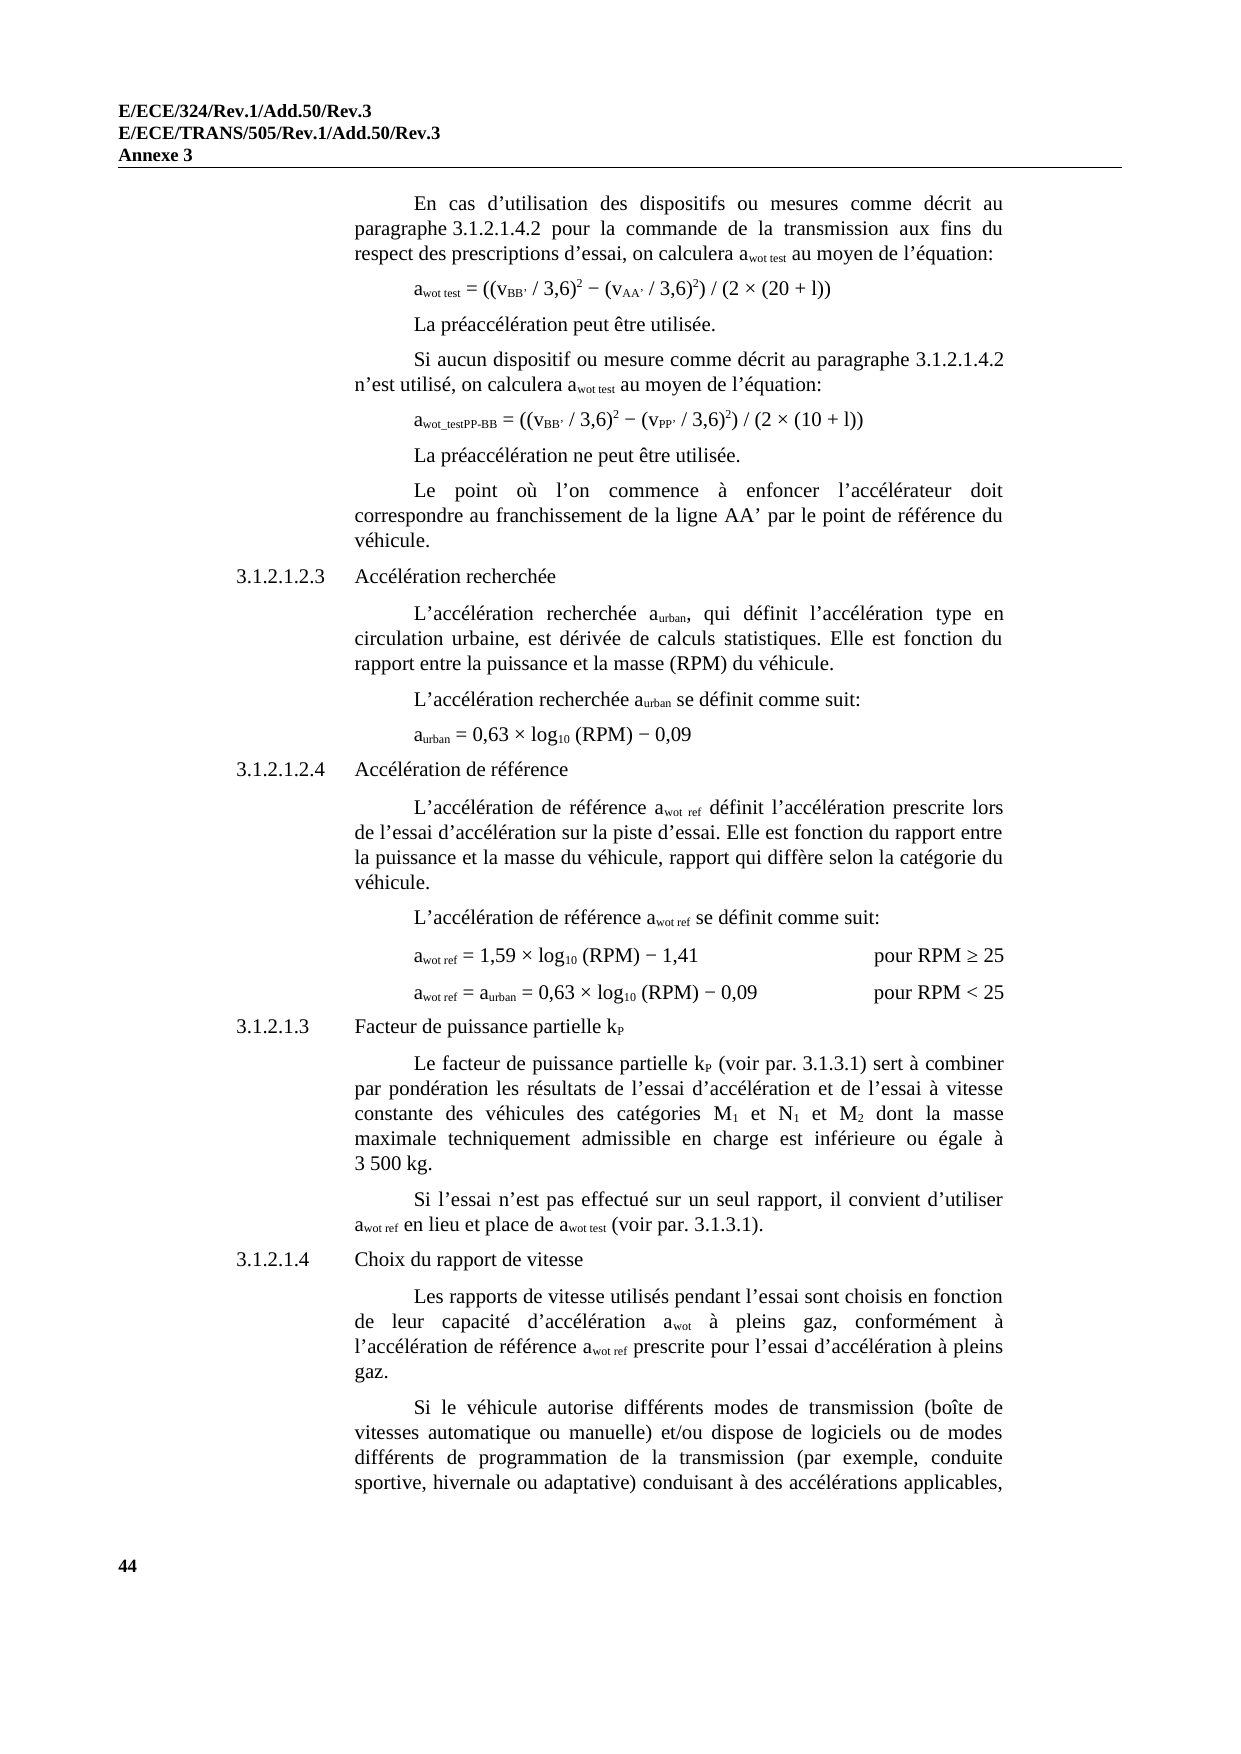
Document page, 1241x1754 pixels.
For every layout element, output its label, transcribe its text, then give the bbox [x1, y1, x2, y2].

text 3.1.2.1.2.3 Accélération recherchée [236, 563, 1004, 588]
text awot ref = 1,59 × log10 (RPM) − 1,41 pour RPM ≥ 25 [354, 942, 1004, 967]
text 3.1.2.1.4 Choix du rapport de vitesse [236, 1246, 1004, 1271]
text L’accélération recherchée aurban, qui définit l’accélération type en circulation urbaine, est dérivée de calculs statistiques. Elle est fonction du rapport entre la puissance et la masse (RPM) du véhicule. [354, 600, 1004, 675]
text La préaccélération ne peut être utilisée. [354, 442, 1004, 467]
text awot test = ((vBB’ / 3,6)2 − (vAA’ / 3,6)2) / (2 × (20 + l)) [354, 275, 1004, 300]
text Le point où l’on commence à enfoncer l’accélérateur doit correspondre au franchissement de la ligne AA’ par le point de référence du véhicule. [354, 477, 1004, 552]
text Le facteur de puissance partielle kP (voir par. 3.1.3.1) sert à combiner par pondération les résultats de l’essai d’accélération et de l’essai à vitesse constante des véhicules des catégories M1 et N1 et M2 dont la masse maximale techniquement admissible en charge est inférieure ou égale à 3 500 kg. [354, 1050, 1004, 1175]
text L’accélération recherchée aurban se définit comme suit: [354, 686, 1004, 711]
text L’accélération de référence awot ref se définit comme suit: [354, 904, 1004, 929]
text Si aucun dispositif ou mesure comme décrit au paragraphe 3.1.2.1.4.2 n’est utilisé, on calculera awot test au moyen de l’équation: [354, 346, 1004, 396]
text 3.1.2.1.2.4 Accélération de référence [236, 756, 1004, 781]
text 3.1.2.1.3 Facteur de puissance partielle kP [236, 1013, 1004, 1038]
text La préaccélération peut être utilisée. [354, 311, 1004, 336]
text aurban = 0,63 × log10 (RPM) − 0,09 [354, 721, 1004, 746]
text Si l’essai n’est pas effectué sur un seul rapport, il convient d’utiliser awot ref en lieu et place de awot test (voir par. 3.1.3.1). [354, 1186, 1004, 1236]
text awot_testPP-BB = ((vBB’ / 3,6)2 − (vPP’ / 3,6)2) / (2 × (10 + l)) [354, 406, 1004, 431]
text Les rapports de vitesse utilisés pendant l’essai sont choisis en fonction de leur capacité d’accélération awot à pleins gaz, conformément à l’accélération de référence awot ref prescrite pour l’essai d’accélération à pleins gaz. [354, 1283, 1004, 1383]
text L’accélération de référence awot ref définit l’accélération prescrite lors de l’essai d’accélération sur la piste d’essai. Elle est fonction du rapport entre la puissance et la masse du véhicule, rapport qui diffère selon la catégorie du véhicule. [354, 794, 1004, 894]
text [354, 1394, 1004, 1494]
text En cas d’utilisation des dispositifs ou mesures comme décrit au paragraphe 3.1.2.1.4.2 pour la commande de la transmission aux fins du respect des prescriptions d’essai, on calculera awot test au moyen de l’équation: [354, 190, 1004, 265]
text awot ref = aurban = 0,63 × log10 (RPM) − 0,09 pour RPM < 25 [354, 979, 1004, 1004]
